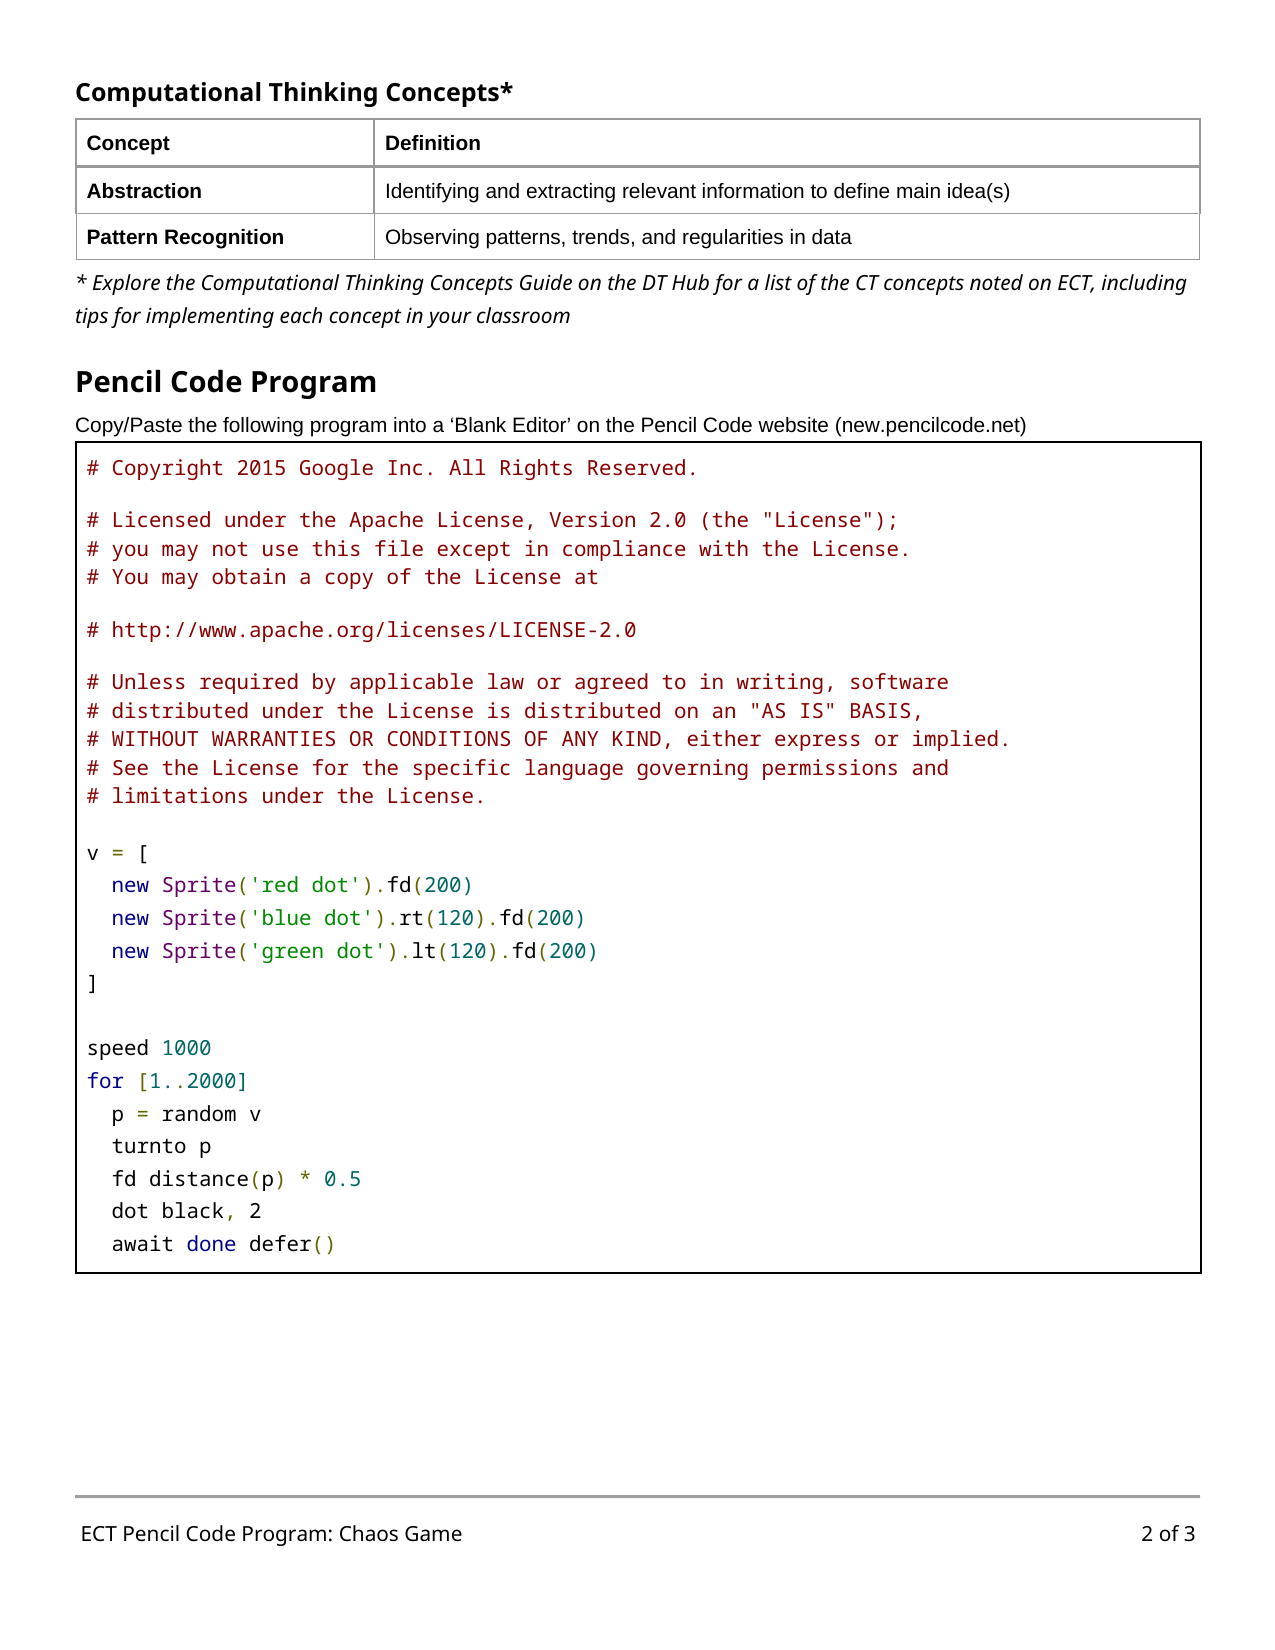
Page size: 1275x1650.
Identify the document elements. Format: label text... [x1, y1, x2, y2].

table_cell Identifying and extracting relevant information to define main idea(s) [375, 168, 1199, 213]
subtitle Pencil Code Program [75, 361, 1200, 401]
table_cell Pattern Recognition [77, 214, 374, 259]
subtitle Computational Thinking Concepts* [75, 75, 1200, 109]
table_header # Copyright 2015 Google Inc. All Rights Reserved. # Licensed under the Apache License, Version 2.0 (the "License"); # you may not use this file except in compliance with the License. # You may obtain a copy of the License at # http://www.apache.org/licenses/LICENSE-2.0 # Unless required by applicable law or agreed to in writing, software # distributed under the License is distributed on an "AS IS" BASIS, # WITHOUT WARRANTIES OR CONDITIONS OF ANY KIND, either express or implied. # See the License for the specific language governing permissions and # limitations under the License. v = [ new Sprite('red dot').fd(200) new Sprite('blue dot').rt(120).fd(200) new Sprite('green dot').lt(120).fd(200) ] speed 1000 for [1..2000] p = random v turnto p fd distance(p) * 0.5 dot black, 2 await done defer() [77, 443, 1200, 1272]
table_cell Observing patterns, trends, and regularities in data [375, 213, 1199, 259]
table_header Concept [77, 120, 373, 165]
text * Explore the Computational Thinking Concepts Guide on the DT Hub for a list of the CT concepts noted on ECT, including tips for implementing each concept in your classroom [75, 268, 1200, 329]
table_header Definition [375, 120, 1199, 165]
table_cell Abstraction [77, 168, 373, 213]
text Copy/Paste the following program into a ‘Blank Editor’ on the Pencil Code website (new.pencilcode.net) [75, 413, 1200, 437]
